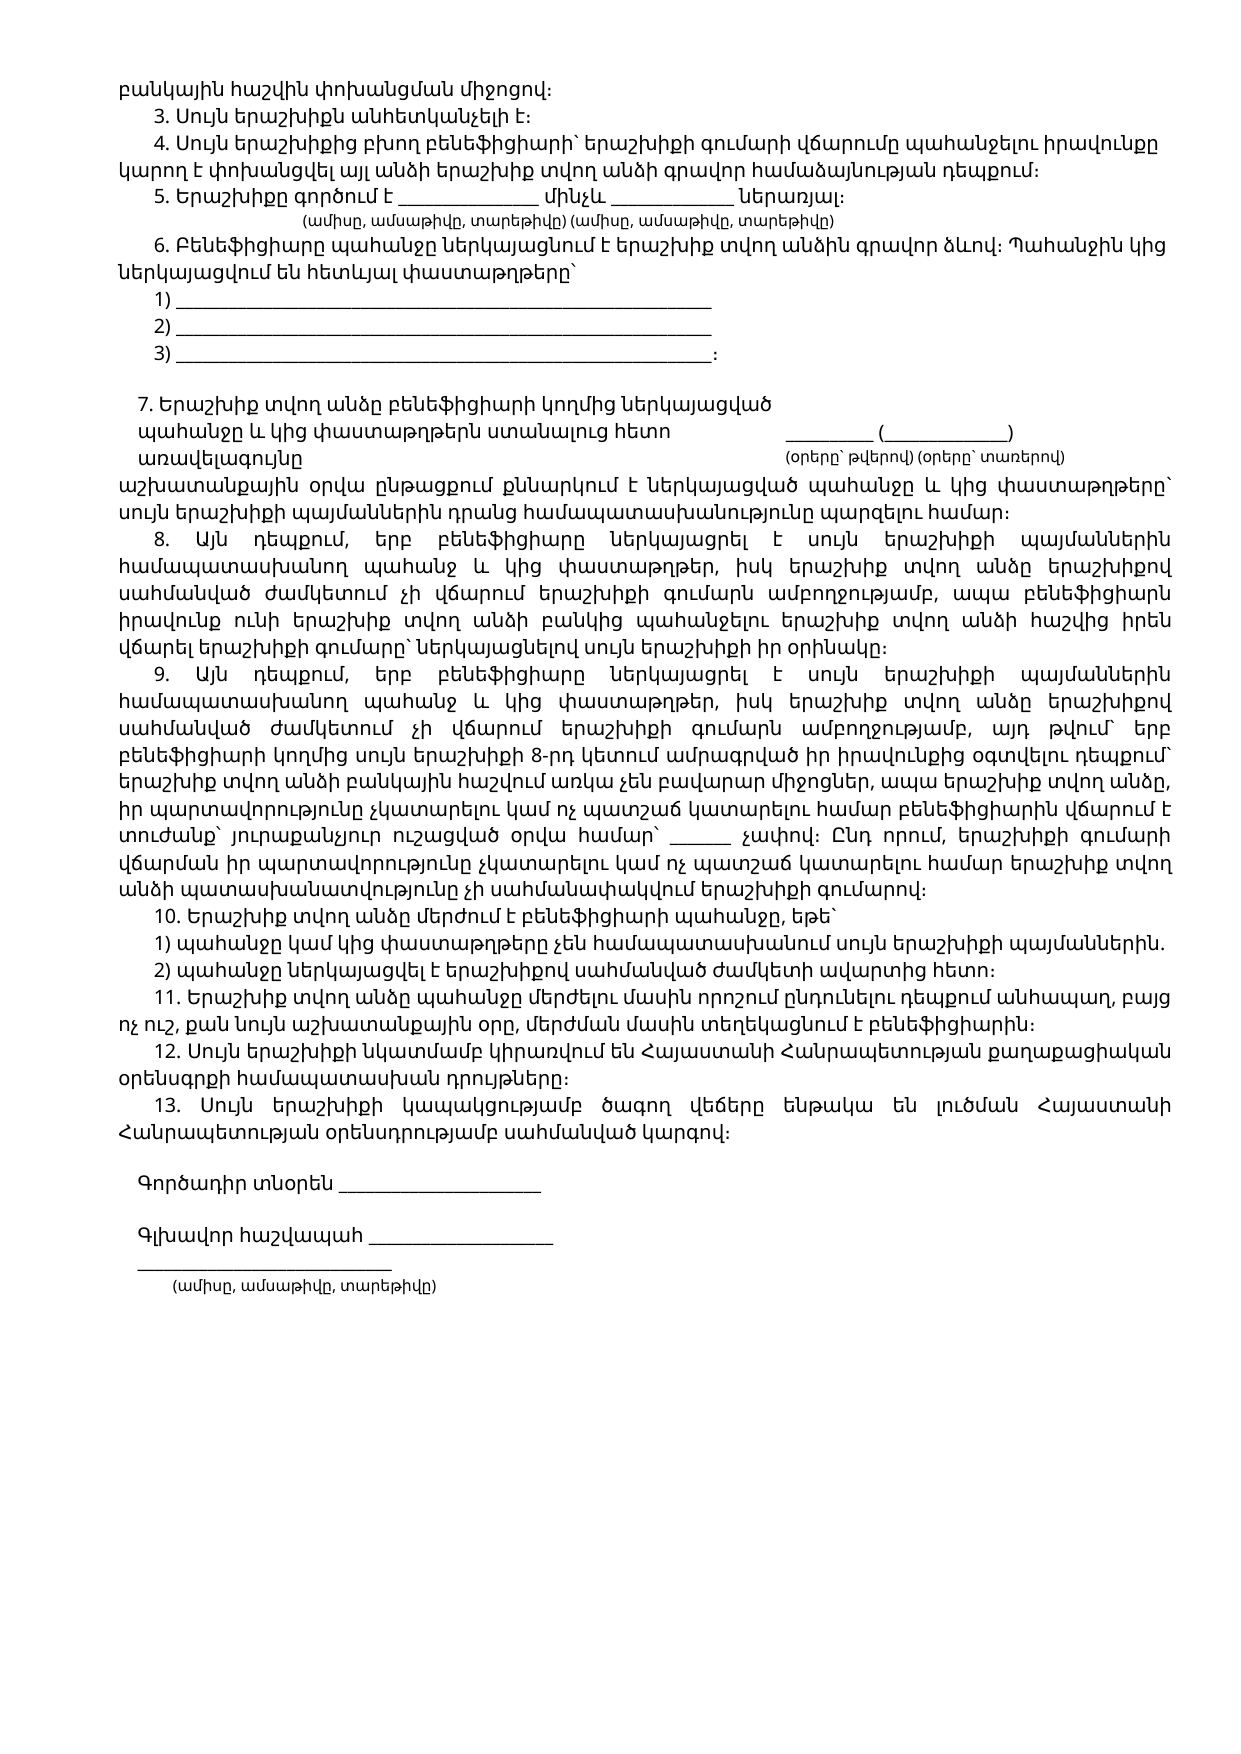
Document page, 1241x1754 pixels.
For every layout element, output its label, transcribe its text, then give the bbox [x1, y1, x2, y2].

text 5. Երաշխիքը գործում է ________________ մինչև ______________ ներառյալ։ [118, 183, 1172, 210]
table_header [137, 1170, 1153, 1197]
text 1) _____________________________________________________________ [118, 285, 1172, 312]
text բանկային հաշվին փոխանցման միջոցով։ [118, 75, 1172, 102]
text 3. Սույն երաշխիքն անհետկանչելի է։ [118, 102, 1172, 129]
text 9. Այն դեպքում, երբ բենեֆիցիարը ներկայացրել է սույն երաշխիքի պայմաններին համապատասխանող պահանջ և կից փաստաթղթեր, իսկ երաշխիք տվող անձը երաշխիքով սահմանված ժամկետում չի վճարում երաշխիքի գումարն ամբողջությամբ, այդ թվում` երբ բենեֆիցիարի կողմից սույն երաշխիքի 8-րդ կետում ամրագրված իր իրավունքից օգտվելու դեպքում` երաշխիք տվող անձի բանկային հաշվում առկա չեն բավարար միջոցներ, ապա երաշխիք տվող անձը, իր պարտավորությունը չկատարելու կամ ոչ պատշաճ կատարելու համար բենեֆիցիարին վճարում է տուժանք՝ յուրաքանչյուր ուշացված օրվա համար՝ _______ չափով։ Ընդ որում, երաշխիքի գումարի վճարման իր պարտավորությունը չկատարելու կամ ոչ պատշաճ կատարելու համար երաշխիք տվող անձի պատասխանատվությունը չի սահմանափակվում երաշխիքի գումարով։ [118, 660, 1172, 903]
text աշխատանքային օրվա ընթացքում քննարկում է ներկայացված պահանջը և կից փաստաթղթերը` սույն երաշխիքի պայմաններին դրանց համապատասխանությունը պարզելու համար։ [118, 471, 1172, 525]
text 3) _____________________________________________________________։ [118, 339, 1172, 366]
text 6. Բենեֆիցիարը պահանջը ներկայացնում է երաշխիք տվող անձին գրավոր ձևով։ Պահանջին կից ներկայացվում են հետևյալ փաստաթղթերը՝ [118, 231, 1172, 285]
text (ամիսը, ամսաթիվը, տարեթիվը) (ամիսը, ամսաթիվը, տարեթիվը) [224, 210, 1172, 231]
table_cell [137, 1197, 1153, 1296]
text 12. Սույն երաշխիքի նկատմամբ կիրառվում են Հայաստանի Հանրապետության քաղաքացիական օրենսգրքի համապատասխան դրույթները։ [118, 1038, 1172, 1092]
text 13. Սույն երաշխիքի կապակցությամբ ծագող վեճերը ենթակա են լուծման Հայաստանի Հանրապետության օրենսդրությամբ սահմանված կարգով։ [118, 1092, 1172, 1146]
text 8. Այն դեպքում, երբ բենեֆիցիարը ներկայացրել է սույն երաշխիքի պայմաններին համապատասխանող պահանջ և կից փաստաթղթեր, իսկ երաշխիք տվող անձը երաշխիքով սահմանված ժամկետում չի վճարում երաշխիքի գումարն ամբողջությամբ, ապա բենեֆիցիարն իրավունք ունի երաշխիք տվող անձի բանկից պահանջելու երաշխիք տվող անձի հաշվից իրեն վճարել երաշխիքի գումարը` ներկայացնելով սույն երաշխիքի իր օրինակը։ [118, 525, 1172, 660]
text 4. Սույն երաշխիքից բխող բենեֆիցիարի` երաշխիքի գումարի վճարումը պահանջելու իրավունքը կարող է փոխանցվել այլ անձի երաշխիք տվող անձի գրավոր համաձայնության դեպքում։ [118, 129, 1172, 183]
text 1) պահանջը կամ կից փաստաթղթերը չեն համապատասխանում սույն երաշխիքի պայմաններին. [118, 930, 1172, 957]
text 11. Երաշխիք տվող անձը պահանջը մերժելու մասին որոշում ընդունելու դեպքում անհապաղ, բայց ոչ ուշ, քան նույն աշխատանքային օրը, մերժման մասին տեղեկացնում է բենեֆիցիարին։ [118, 984, 1172, 1038]
text 2) պահանջը ներկայացվել է երաշխիքով սահմանված ժամկետի ավարտից հետո։ [118, 957, 1172, 984]
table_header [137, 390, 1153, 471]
text 10. Երաշխիք տվող անձը մերժում է բենեֆիցիարի պահանջը, եթե` [118, 903, 1172, 930]
text 2) _____________________________________________________________ [118, 312, 1172, 339]
